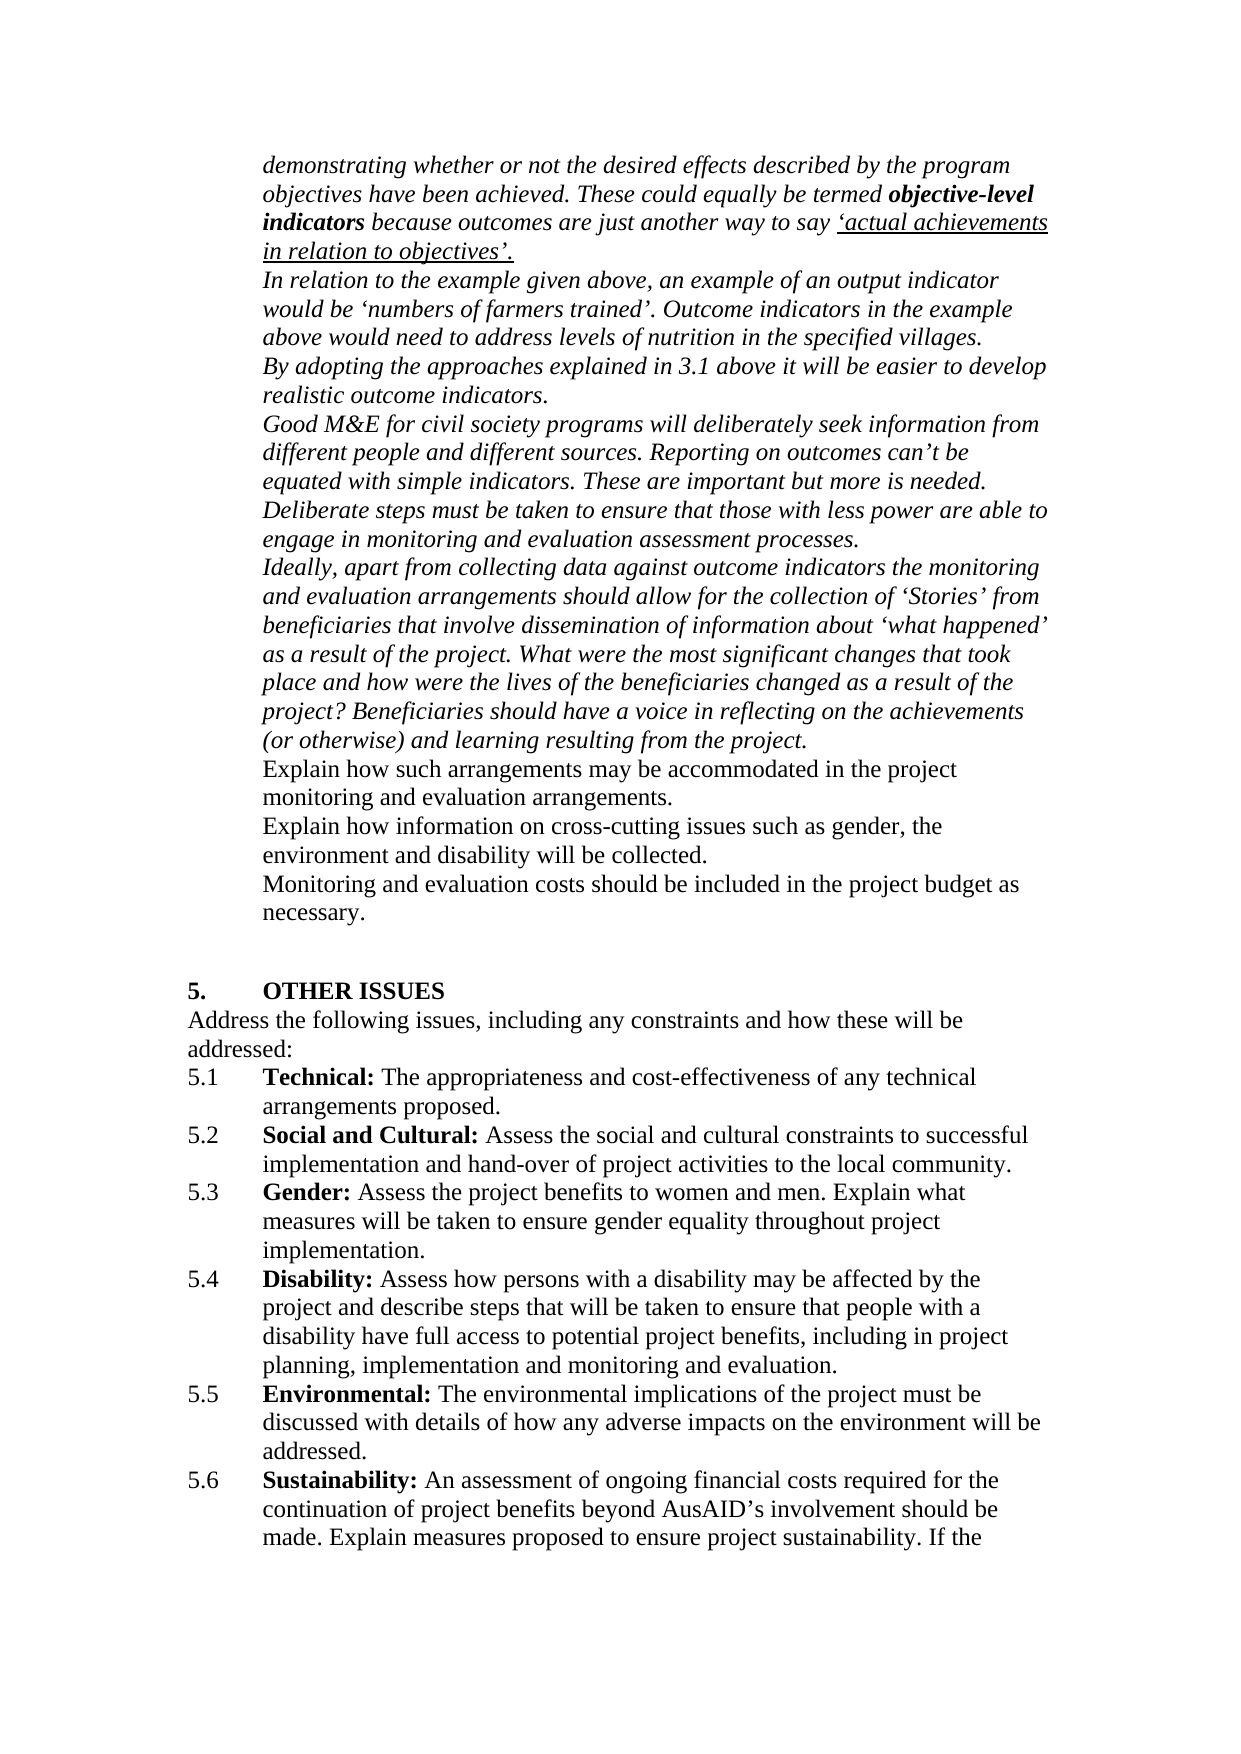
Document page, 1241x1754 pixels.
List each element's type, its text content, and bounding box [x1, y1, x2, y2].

text Explain how information on cross-cutting issues such as gender, the environment and disability will be collected. [262, 811, 1053, 869]
text 5. OTHER ISSUES [187, 976, 1053, 1005]
text Ideally, apart from collecting data against outcome indicators the monitoring and evaluation arrangements should allow for the collection of ‘Stories’ from beneficiaries that involve dissemination of information about ‘what happened’ as a result of the project. What were the most significant changes that took place and how were the lives of the beneficiaries changed as a result of the project? Beneficiaries should have a voice in reflecting on the achievements (or otherwise) and learning resulting from the project. [262, 552, 1053, 754]
text Explain how such arrangements may be accommodated in the project monitoring and evaluation arrangements. [262, 754, 1053, 811]
text By adopting the approaches explained in 3.1 above it will be easier to develop realistic outcome indicators. [262, 351, 1053, 409]
text 5.4 Disability: Assess how persons with a disability may be affected by the project and describe steps that will be taken to ensure that people with a disability have full access to potential project benefits, including in project planning, implementation and monitoring and evaluation. [187, 1264, 1053, 1379]
text 5.5 Environmental: The environmental implications of the project must be discussed with details of how any adverse impacts on the environment will be addressed. [187, 1379, 1053, 1465]
text 5.3 Gender: Assess the project benefits to women and men. Explain what measures will be taken to ensure gender equality throughout project implementation. [187, 1177, 1053, 1264]
text 5.1 Technical: The appropriateness and cost-effectiveness of any technical arrangements proposed. [187, 1062, 1053, 1120]
text Monitoring and evaluation costs should be included in the project budget as necessary. [262, 869, 1053, 926]
text Good M&E for civil society programs will deliberately seek information from different people and different sources. Reporting on outcomes can’t be equated with simple indicators. These are important but more is needed. Deliberate steps must be taken to ensure that those with less power are able to engage in monitoring and evaluation assessment processes. [262, 409, 1053, 552]
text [262, 150, 1053, 265]
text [187, 1465, 1053, 1551]
text In relation to the example given above, an example of an output indicator would be ‘numbers of farmers trained’. Outcome indicators in the example above would need to address levels of nutrition in the specified villages. [262, 265, 1053, 351]
text 5.2 Social and Cultural: Assess the social and cultural constraints to successful implementation and hand-over of project activities to the local community. [187, 1120, 1053, 1177]
text Address the following issues, including any constraints and how these will be addressed: [187, 1005, 1053, 1062]
